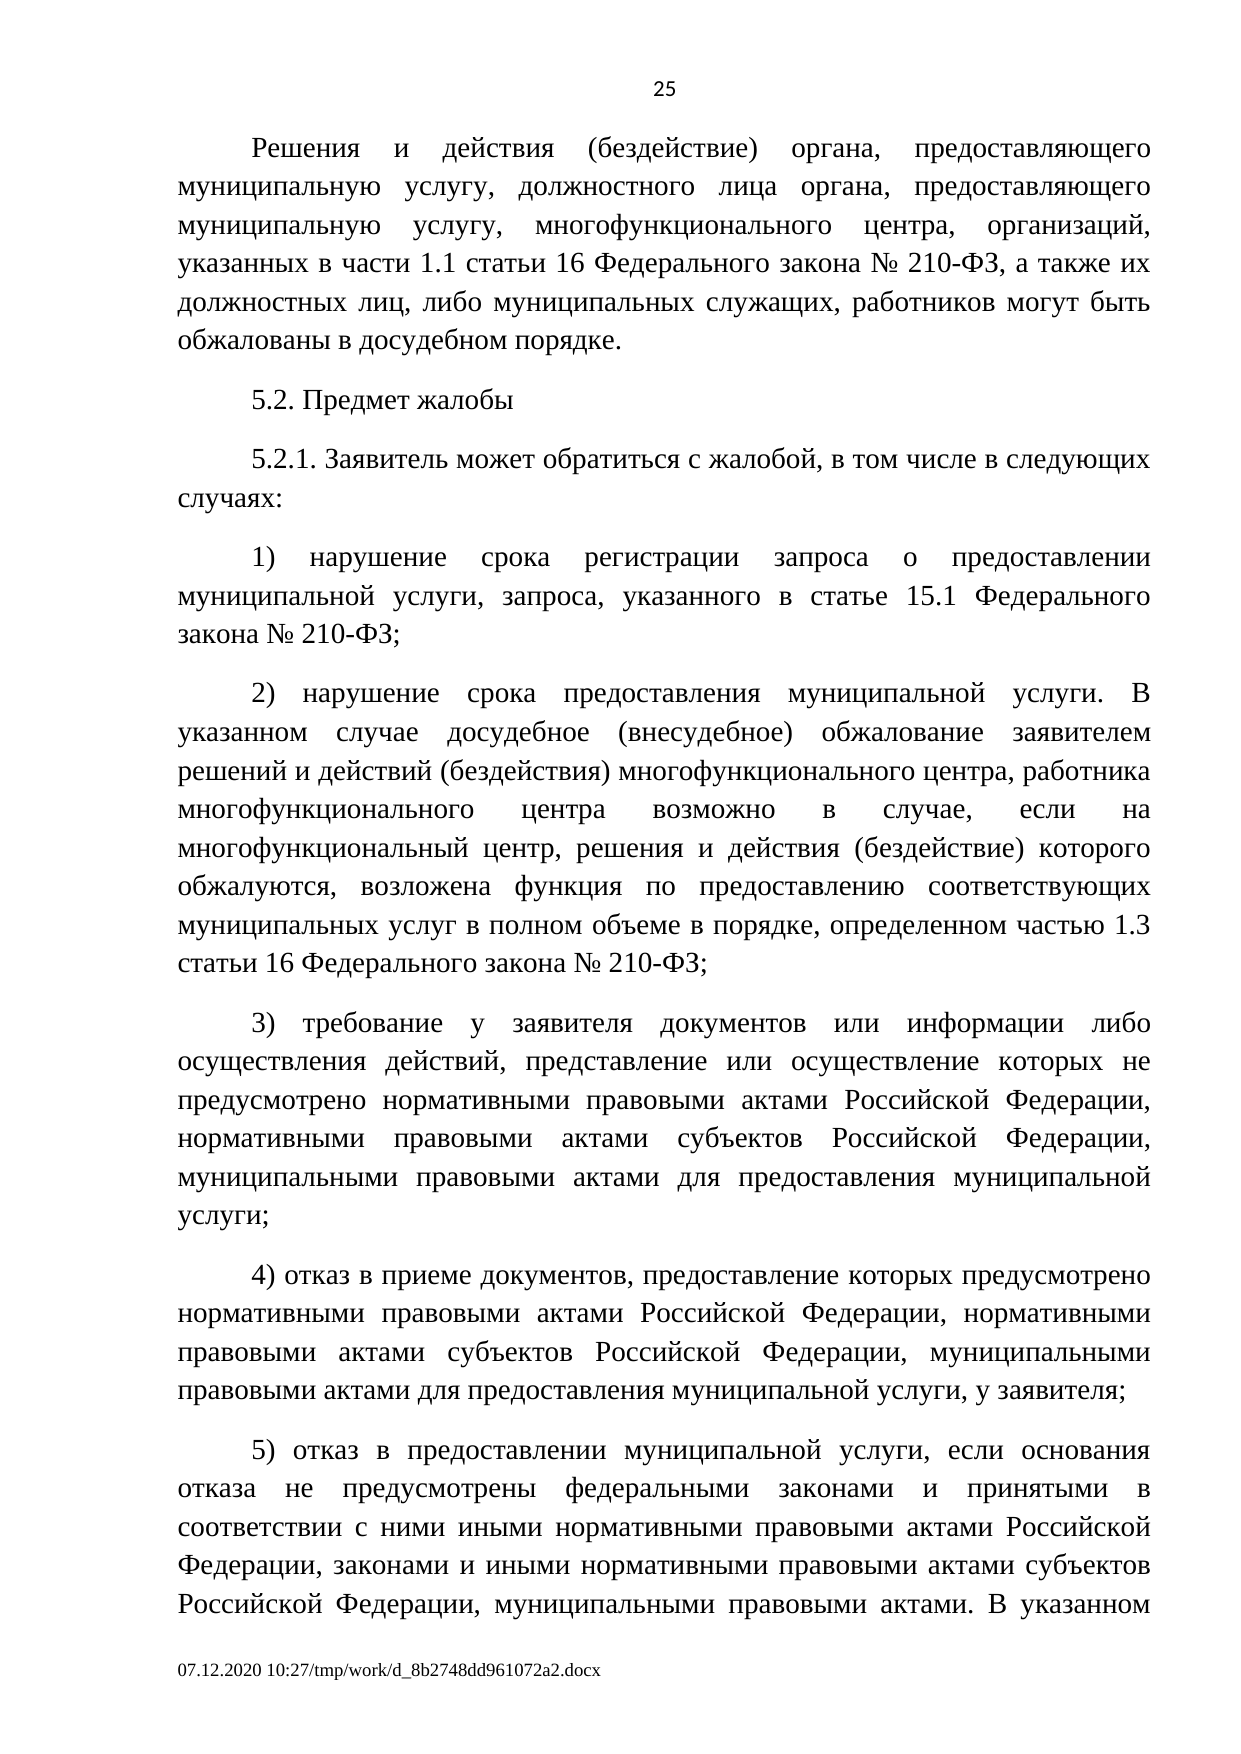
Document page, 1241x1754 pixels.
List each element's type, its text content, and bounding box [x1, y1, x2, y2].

text 5.2. Предмет жалобы [177, 382, 1152, 415]
text 1) нарушение срока регистрации запроса о предоставлении муниципальной услуги, запроса, указанного в статье 15.1 Федерального закона № 210-ФЗ; [177, 539, 1152, 650]
text 3) требование у заявителя документов или информации либо осуществления действий, представление или осуществление которых не предусмотрено нормативными правовыми актами Российской Федерации, нормативными правовыми актами субъектов Российской Федерации, муниципальными правовыми актами для предоставления муниципальной услуги; [177, 1005, 1152, 1231]
text Решения и действия (бездействие) органа, предоставляющего муниципальную услугу, должностного лица органа, предоставляющего муниципальную услугу, многофункционального центра, организаций, указанных в части 1.1 статьи 16 Федерального закона № 210-ФЗ, а также их должностных лиц, либо муниципальных служащих, работников могут быть обжалованы в досудебном порядке. [177, 130, 1152, 356]
text 2) нарушение срока предоставления муниципальной услуги. В указанном случае досудебное (внесудебное) обжалование заявителем решений и действий (бездействия) многофункционального центра, работника многофункционального центра возможно в случае, если на многофункциональный центр, решения и действия (бездействие) которого обжалуются, возложена функция по предоставлению соответствующих муниципальных услуг в полном объеме в порядке, определенном частью 1.3 статьи 16 Федерального закона № 210-ФЗ; [177, 676, 1152, 979]
text 4) отказ в приеме документов, предоставление которых предусмотрено нормативными правовыми актами Российской Федерации, нормативными правовыми актами субъектов Российской Федерации, муниципальными правовыми актами для предоставления муниципальной услуги, у заявителя; [177, 1257, 1152, 1406]
text 5.2.1. Заявитель может обратиться с жалобой, в том числе в следующих случаях: [177, 441, 1152, 513]
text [177, 1432, 1152, 1619]
